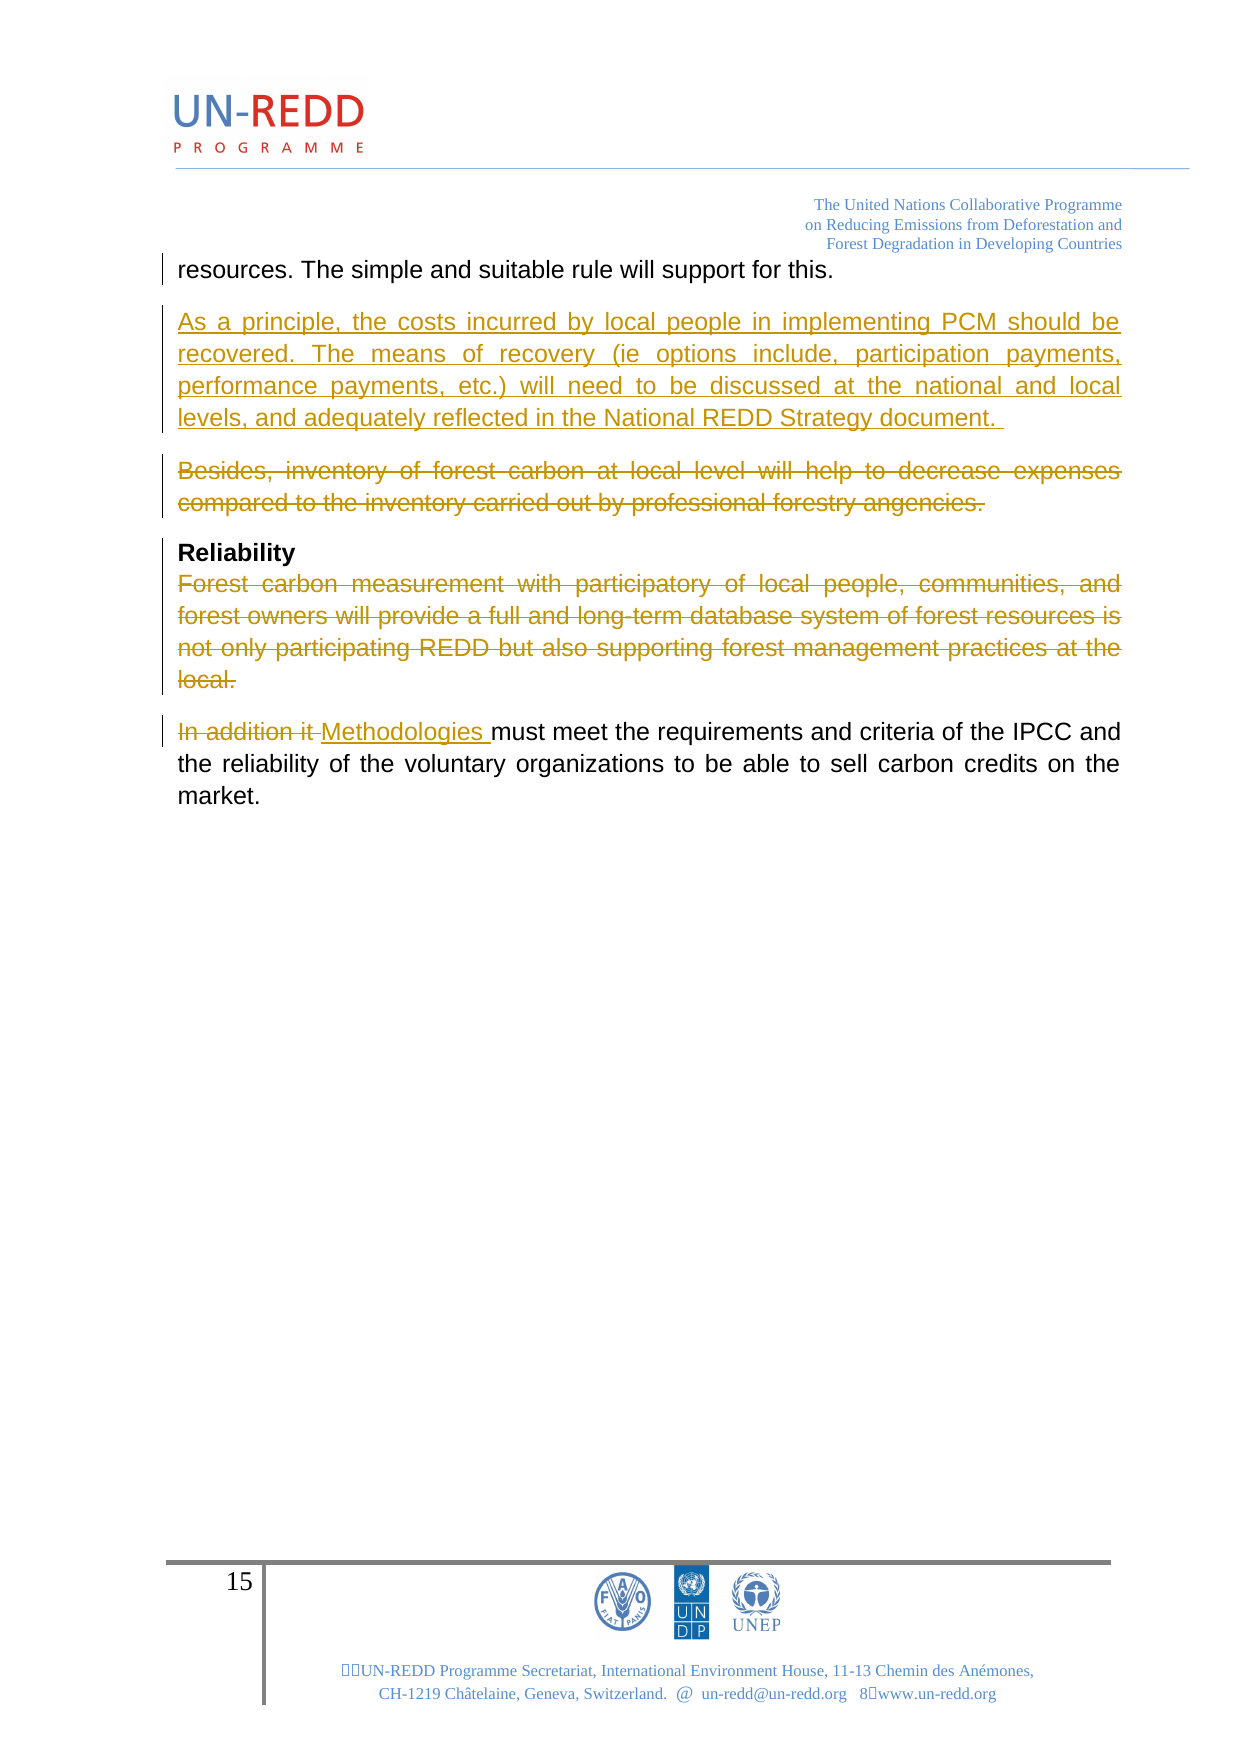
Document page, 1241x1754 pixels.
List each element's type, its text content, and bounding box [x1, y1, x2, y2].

picture [162, 75, 369, 164]
picture [594, 1565, 781, 1640]
text must meet the requirements and criteria of the IPCC and the reliability of the voluntary organizations to be able to sell carbon credits on the market. [177, 715, 1122, 811]
text Reliability [177, 538, 1122, 567]
